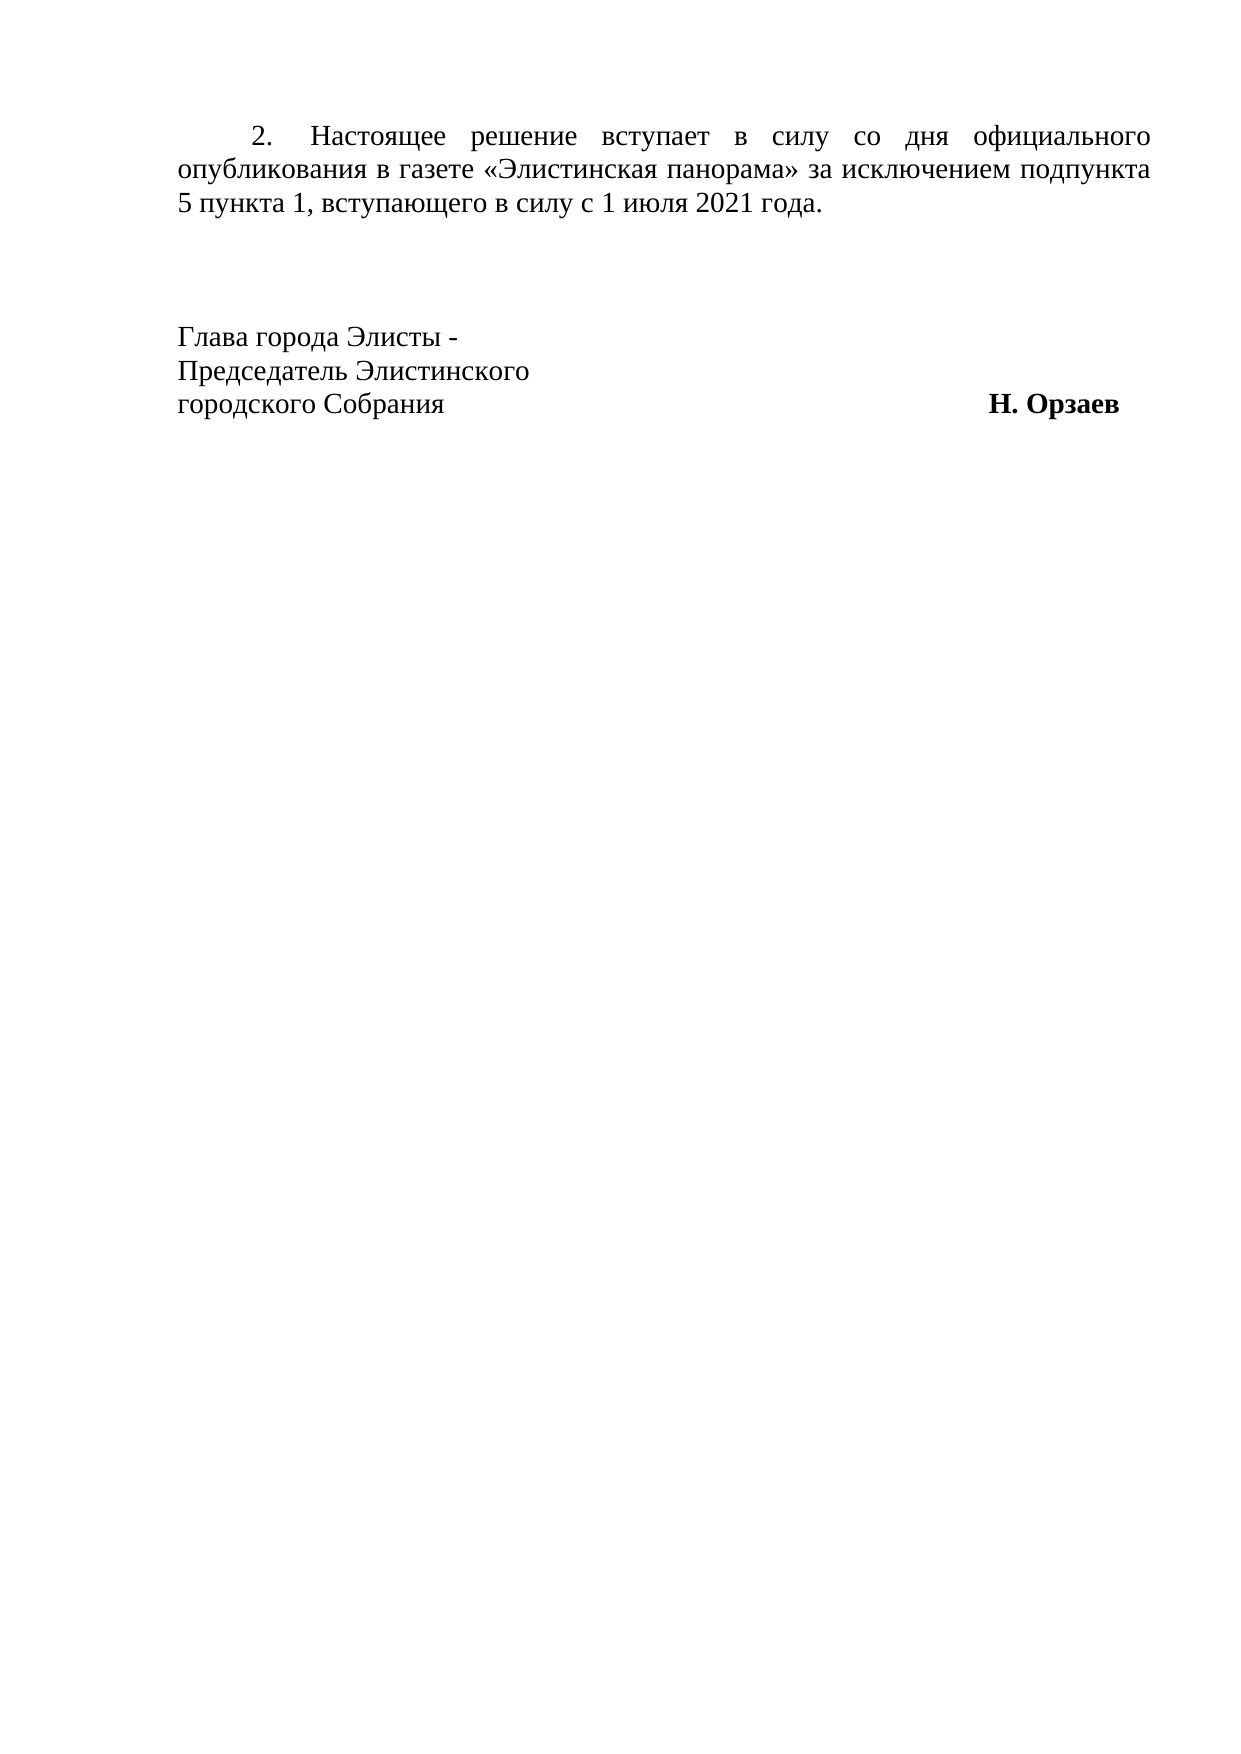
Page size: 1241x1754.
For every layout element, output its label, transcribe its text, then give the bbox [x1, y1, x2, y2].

text городского Собрания Н. Орзаев [177, 386, 1152, 420]
text Председатель Элистинского [177, 353, 1152, 386]
text Глава города Элисты - [177, 319, 1152, 353]
list Настоящее решение вступает в силу со дня официального опубликования в газете «Элистинская панорама» за исключением подпункта 5 пункта 1, вступающего в силу с 1 июля 2021 года. [177, 118, 1152, 219]
